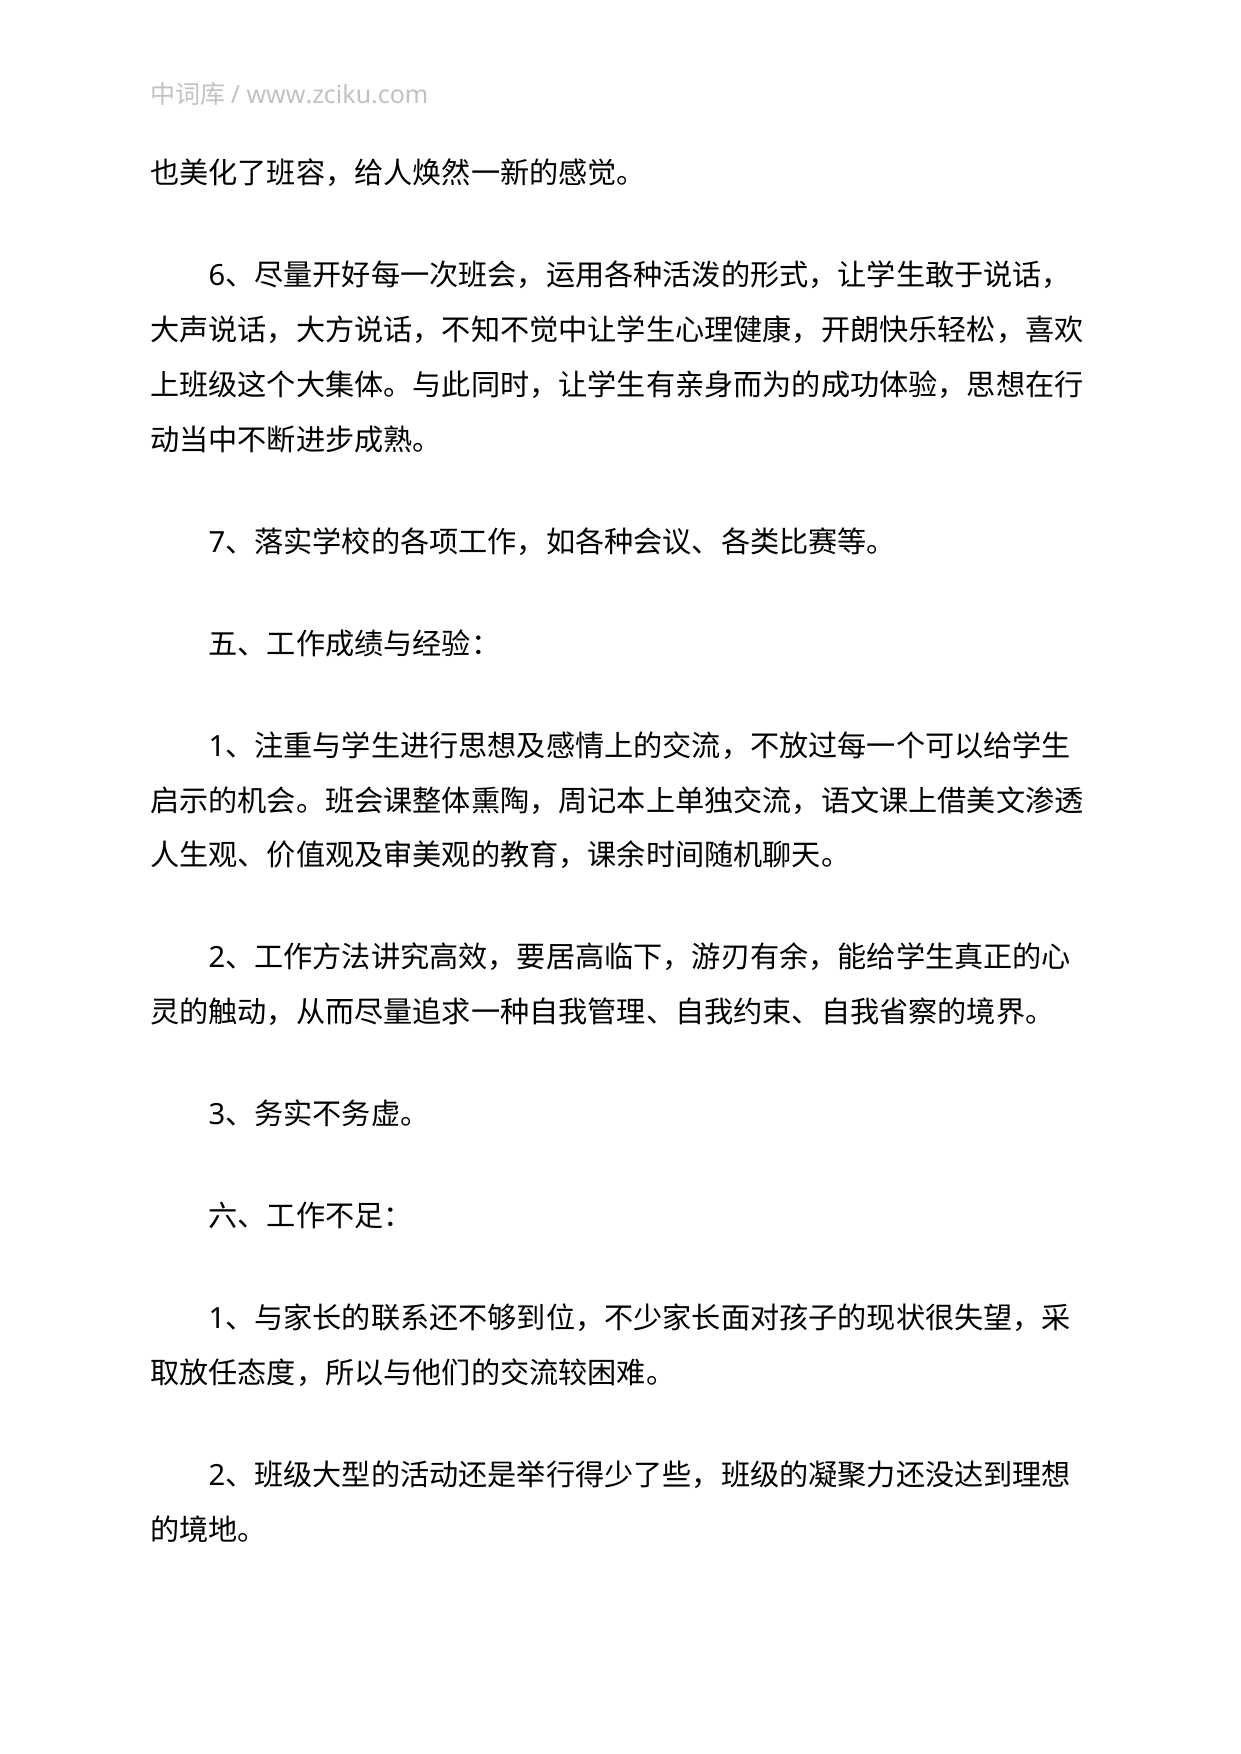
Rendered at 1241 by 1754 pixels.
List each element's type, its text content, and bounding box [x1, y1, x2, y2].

text 六、工作不足： [150, 1192, 1090, 1235]
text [150, 150, 1090, 192]
text 6、尽量开好每一次班会，运用各种活泼的形式，让学生敢于说话，大声说话，大方说话，不知不觉中让学生心理健康，开朗快乐轻松，喜欢上班级这个大集体。与此同时，让学生有亲身而为的成功体验，思想在行动当中不断进步成熟。 [150, 252, 1090, 459]
text 2、工作方法讲究高效，要居高临下，游刃有余，能给学生真正的心灵的触动，从而尽量追求一种自我管理、自我约束、自我省察的境界。 [150, 934, 1090, 1031]
text 3、务实不务虚。 [150, 1091, 1090, 1133]
text 7、落实学校的各项工作，如各种会议、各类比赛等。 [150, 518, 1090, 561]
text 五、工作成绩与经验： [150, 620, 1090, 663]
text 1、注重与学生进行思想及感情上的交流，不放过每一个可以给学生启示的机会。班会课整体熏陶，周记本上单独交流，语文课上借美文渗透人生观、价值观及审美观的教育，课余时间随机聊天。 [150, 722, 1090, 874]
text 1、与家长的联系还不够到位，不少家长面对孩子的现状很失望，采取放任态度，所以与他们的交流较困难。 [150, 1294, 1090, 1392]
text 2、班级大型的活动还是举行得少了些，班级的凝聚力还没达到理想的境地。 [150, 1451, 1090, 1548]
